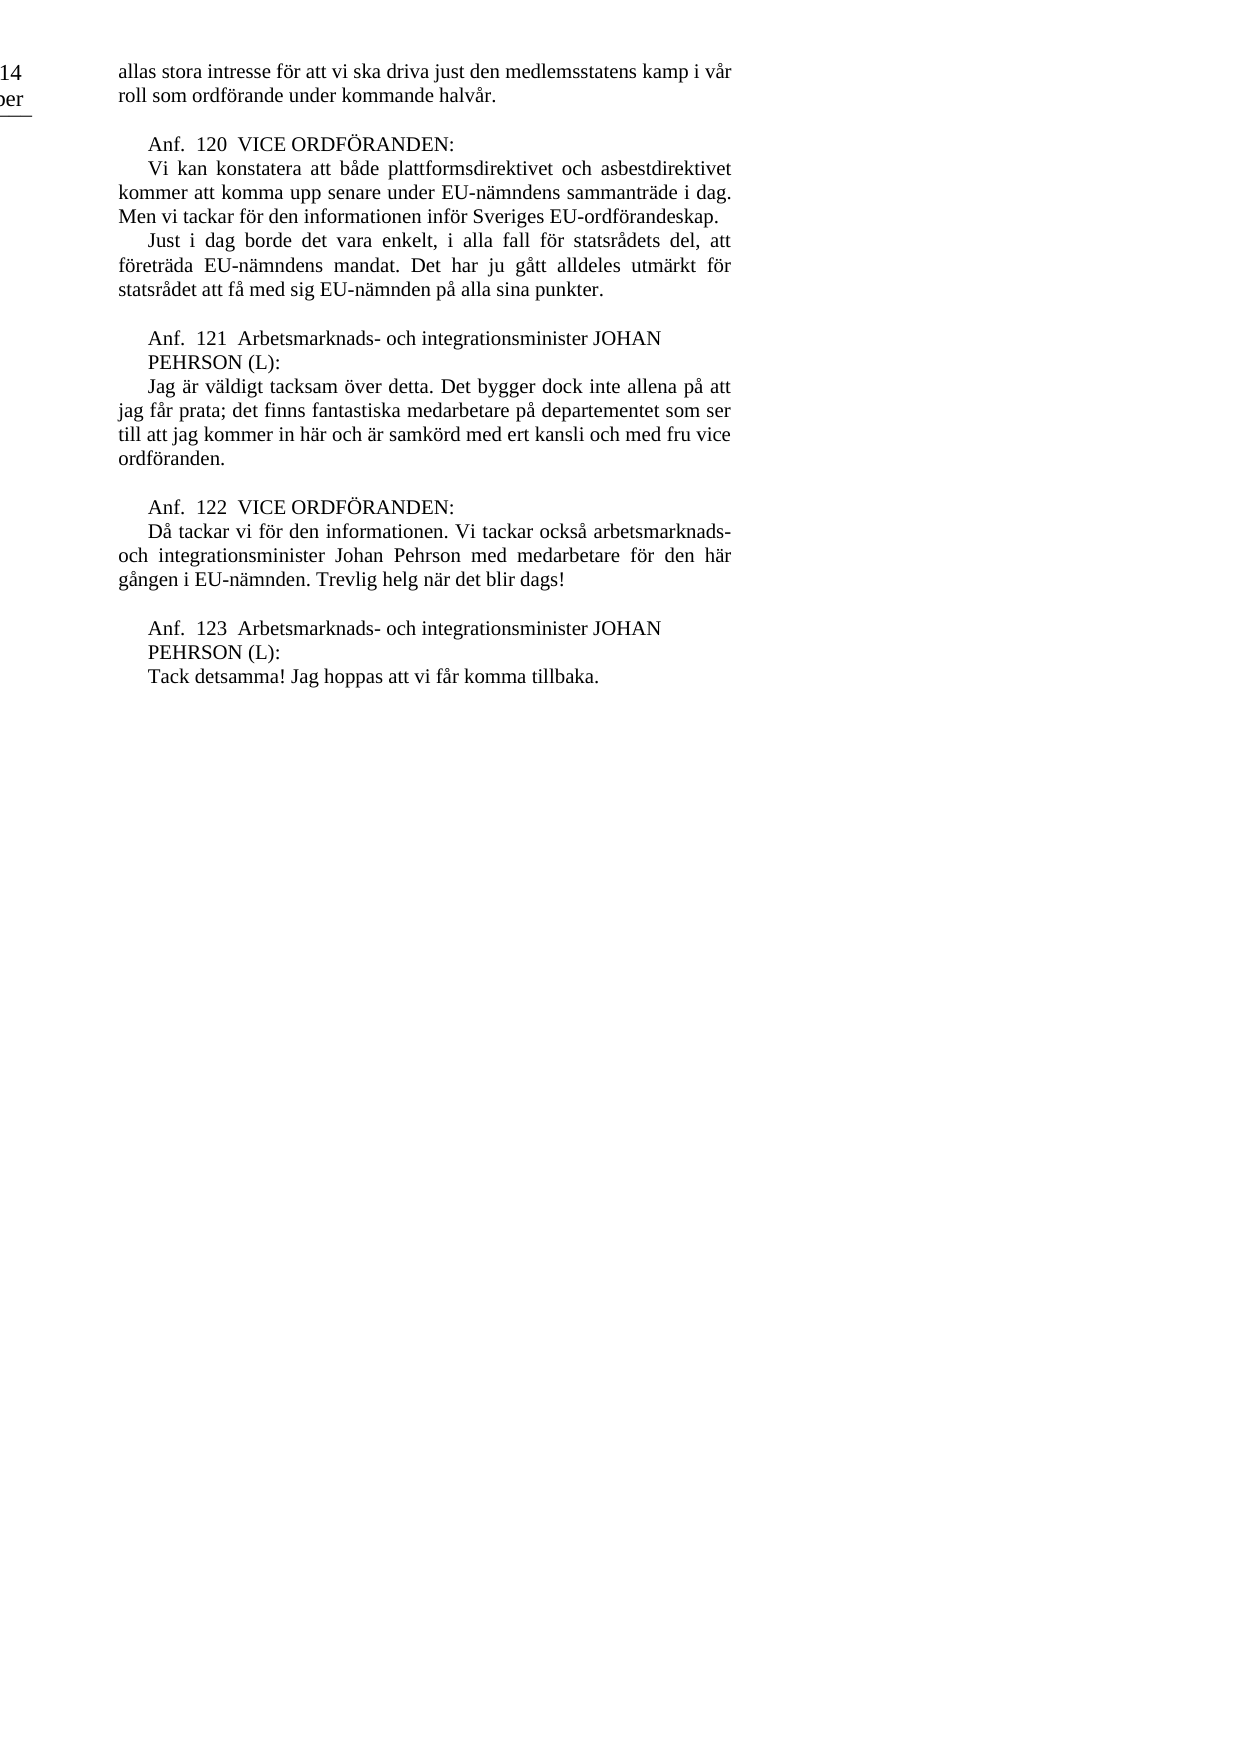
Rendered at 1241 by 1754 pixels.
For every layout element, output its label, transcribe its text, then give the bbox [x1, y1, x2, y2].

subtitle Anf. 123 Arbetsmarknads- och integrationsminister JOHAN PEHRSON (L): [148, 616, 732, 664]
text Tack detsamma! Jag hoppas att vi får komma tillbaka. [118, 664, 732, 688]
subtitle Anf. 122 VICE ORDFÖRANDEN: [148, 495, 732, 519]
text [118, 59, 732, 107]
subtitle Anf. 121 Arbetsmarknads- och integrationsminister JOHAN PEHRSON (L): [148, 326, 732, 374]
text Jag är väldigt tacksam över detta. Det bygger dock inte allena på att jag får prata; det finns fantastiska medarbetare på departementet som ser till att jag kommer in här och är samkörd med ert kansli och med fru vice ordföranden. [118, 374, 732, 470]
text Då tackar vi för den informationen. Vi tackar också arbetsmarknads- och integrationsminister Johan Pehrson med medarbetare för den här gången i EU-nämnden. Trevlig helg när det blir dags! [118, 519, 732, 591]
text Just i dag borde det vara enkelt, i alla fall för statsrådets del, att företräda EU-nämndens mandat. Det har ju gått alldeles utmärkt för statsrådet att få med sig EU-nämnden på alla sina punkter. [118, 228, 732, 301]
subtitle Anf. 120 VICE ORDFÖRANDEN: [148, 132, 732, 156]
text Vi kan konstatera att både plattformsdirektivet och asbestdirektivet kommer att komma upp senare under EU-nämndens sammanträde i dag. Men vi tackar för den informationen inför Sveriges EU-ordförandeskap. [118, 156, 732, 228]
